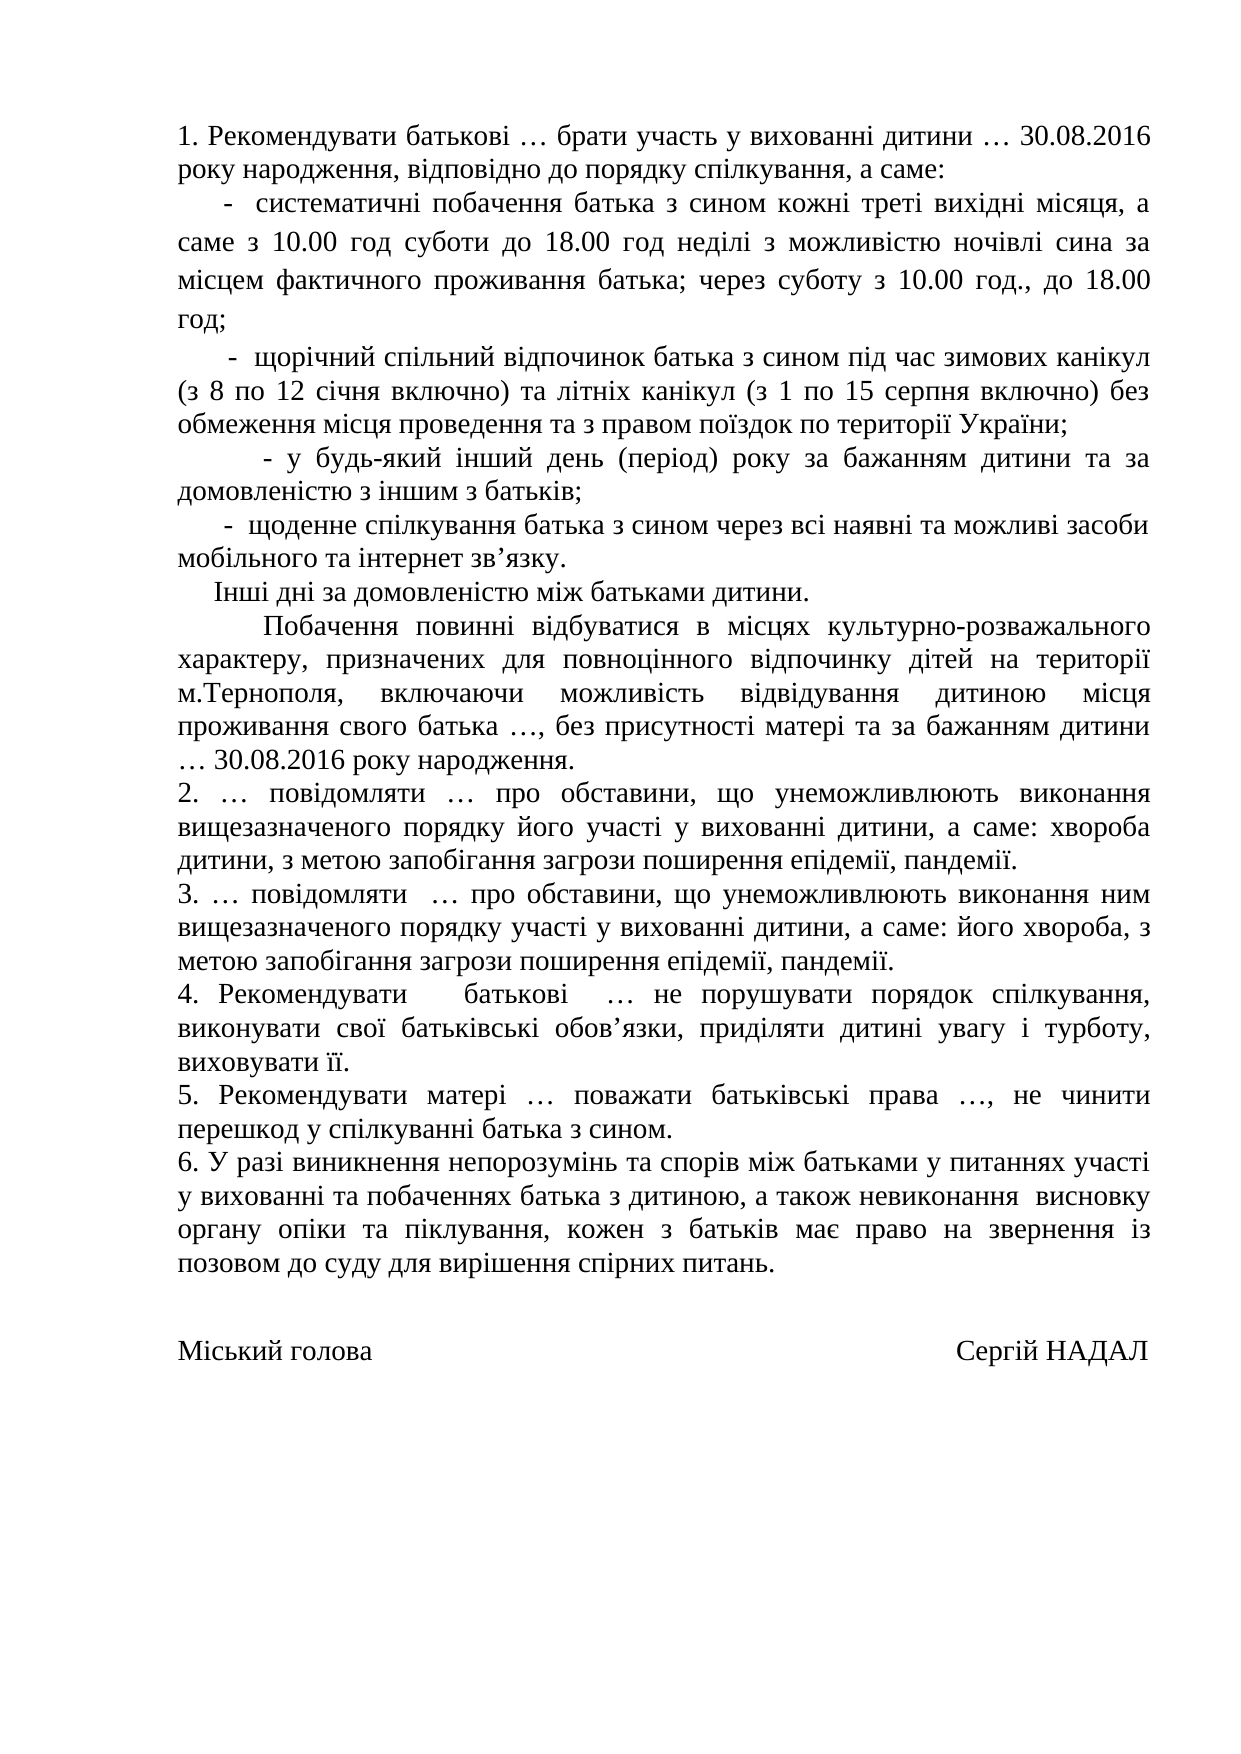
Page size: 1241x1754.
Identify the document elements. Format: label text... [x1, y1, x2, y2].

text Інші дні за домовленістю між батьками дитини. [177, 574, 1152, 608]
text Побачення повинні відбуватися в місцях культурно-розважального характеру, призначених для повноцінного відпочинку дітей на території м.Тернополя, включаючи можливість відвідування дитиною місця проживання свого батька …, без присутності матері та за бажанням дитини … 30.08.2016 року народження. [177, 608, 1152, 775]
text 2. … повідомляти … про обставини, що унеможливлюють виконання вищезазначеного порядку його участі у вихованні дитини, а саме: хвороба дитини, з метою запобігання загрози поширення епідемії, пандемії. [177, 775, 1152, 876]
text - щорічний спільний відпочинок батька з сином під час зимових канікул (з 8 по 12 січня включно) та літніх канікул (з 1 по 15 серпня включно) без обмеження місця проведення та з правом поїздок по території України; [177, 339, 1152, 440]
text 3. … повідомляти … про обставини, що унеможливлюють виконання ним вищезазначеного порядку участі у вихованні дитини, а саме: його хвороба, з метою запобігання загрози поширення епідемії, пандемії. [177, 876, 1152, 977]
text - щоденне спілкування батька з сином через всі наявні та можливі засоби мобільного та інтернет зв’язку. [177, 507, 1152, 574]
text 1. Рекомендувати батькові … брати участь у вихованні дитини … 30.08.2016 року народження, відповідно до порядку спілкування, а саме: [177, 118, 1152, 185]
text Міський голова Сергій НАДАЛ [177, 1333, 1152, 1366]
text 5. Рекомендувати матері … поважати батьківські права …, не чинити перешкод у спілкуванні батька з сином. [177, 1077, 1152, 1144]
text - у будь-який інший день (період) року за бажанням дитини та за домовленістю з іншим з батьків; [177, 440, 1152, 507]
text 4. Рекомендувати батькові … не порушувати порядок спілкування, виконувати свої батьківські обов’язки, приділяти дитині увагу і турботу, виховувати її. [177, 977, 1152, 1077]
text 6. У разі виникнення непорозумінь та спорів між батьками у питаннях участі у вихованні та побаченнях батька з дитиною, а також невиконання висновку органу опіки та піклування, кожен з батьків має право на звернення із позовом до суду для вирішення спірних питань. [177, 1144, 1152, 1278]
text - систематичні побачення батька з сином кожні треті вихідні місяця, а саме з 10.00 год суботи до 18.00 год неділі з можливістю ночівлі сина за місцем фактичного проживання батька; через суботу з 10.00 год., до 18.00 год; [177, 185, 1152, 334]
